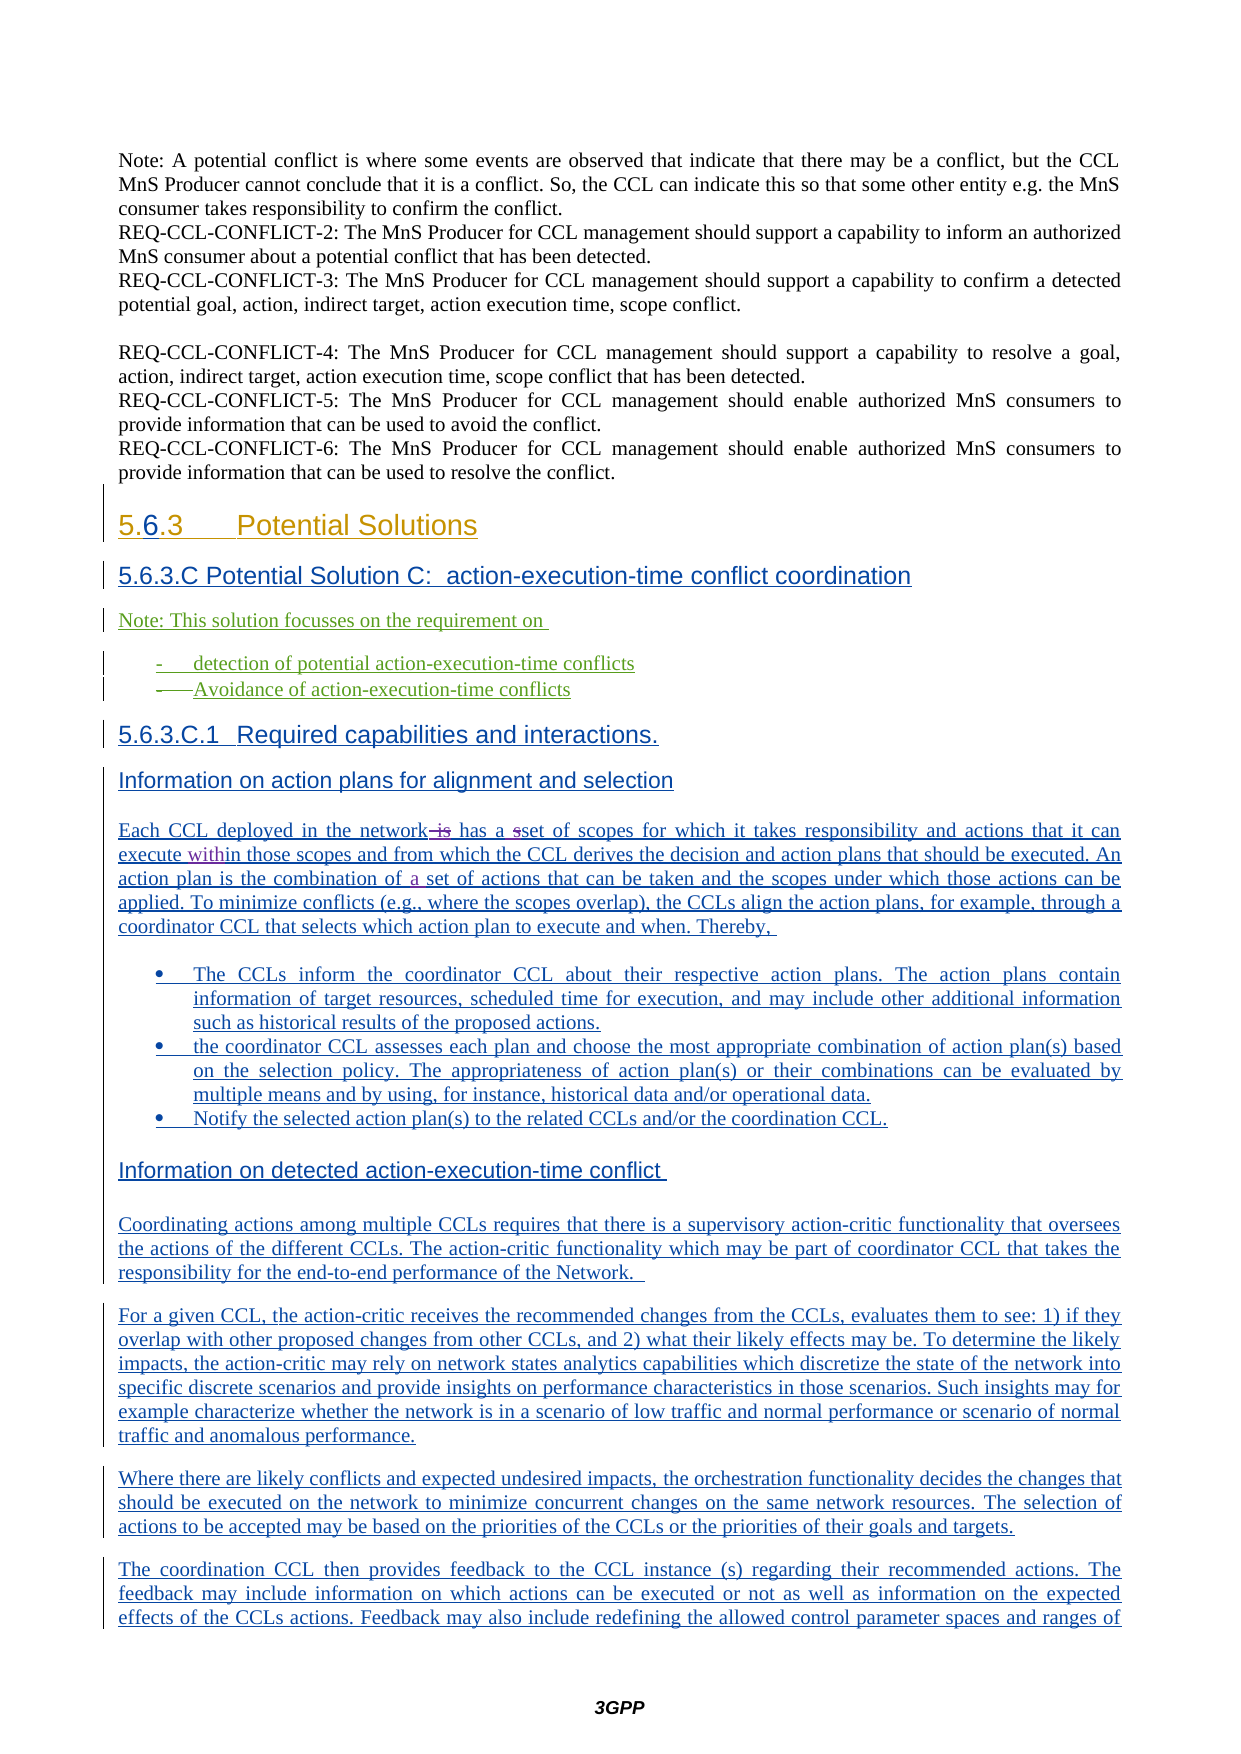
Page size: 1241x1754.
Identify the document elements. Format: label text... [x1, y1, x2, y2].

text REQ-CCL-CONFLICT-6: The MnS Producer for CCL management should enable authorized MnS consumers to provide information that can be used to resolve the conflict. [118, 436, 1122, 484]
text Note: A potential conflict is where some events are observed that indicate that there may be a conflict, but the CCL MnS Producer cannot conclude that it is a conflict. So, the CCL can indicate this so that some other entity e.g. the MnS consumer takes responsibility to confirm the conflict. [118, 147, 1122, 220]
text REQ-CCL-CONFLICT-4: The MnS Producer for CCL management should support a capability to resolve a goal, action, indirect target, action execution time, scope conflict that has been detected. [118, 340, 1122, 388]
text REQ-CCL-CONFLICT-2: The MnS Producer for CCL management should support a capability to inform an authorized MnS consumer about a potential conflict that has been detected. [118, 220, 1122, 268]
text REQ-CCL-CONFLICT-5: The MnS Producer for CCL management should enable authorized MnS consumers to provide information that can be used to avoid the conflict. [118, 388, 1122, 436]
text REQ-CCL-CONFLICT-3: The MnS Producer for CCL management should support a capability to confirm a detected potential goal, action, indirect target, action execution time, scope conflict. [118, 268, 1122, 316]
